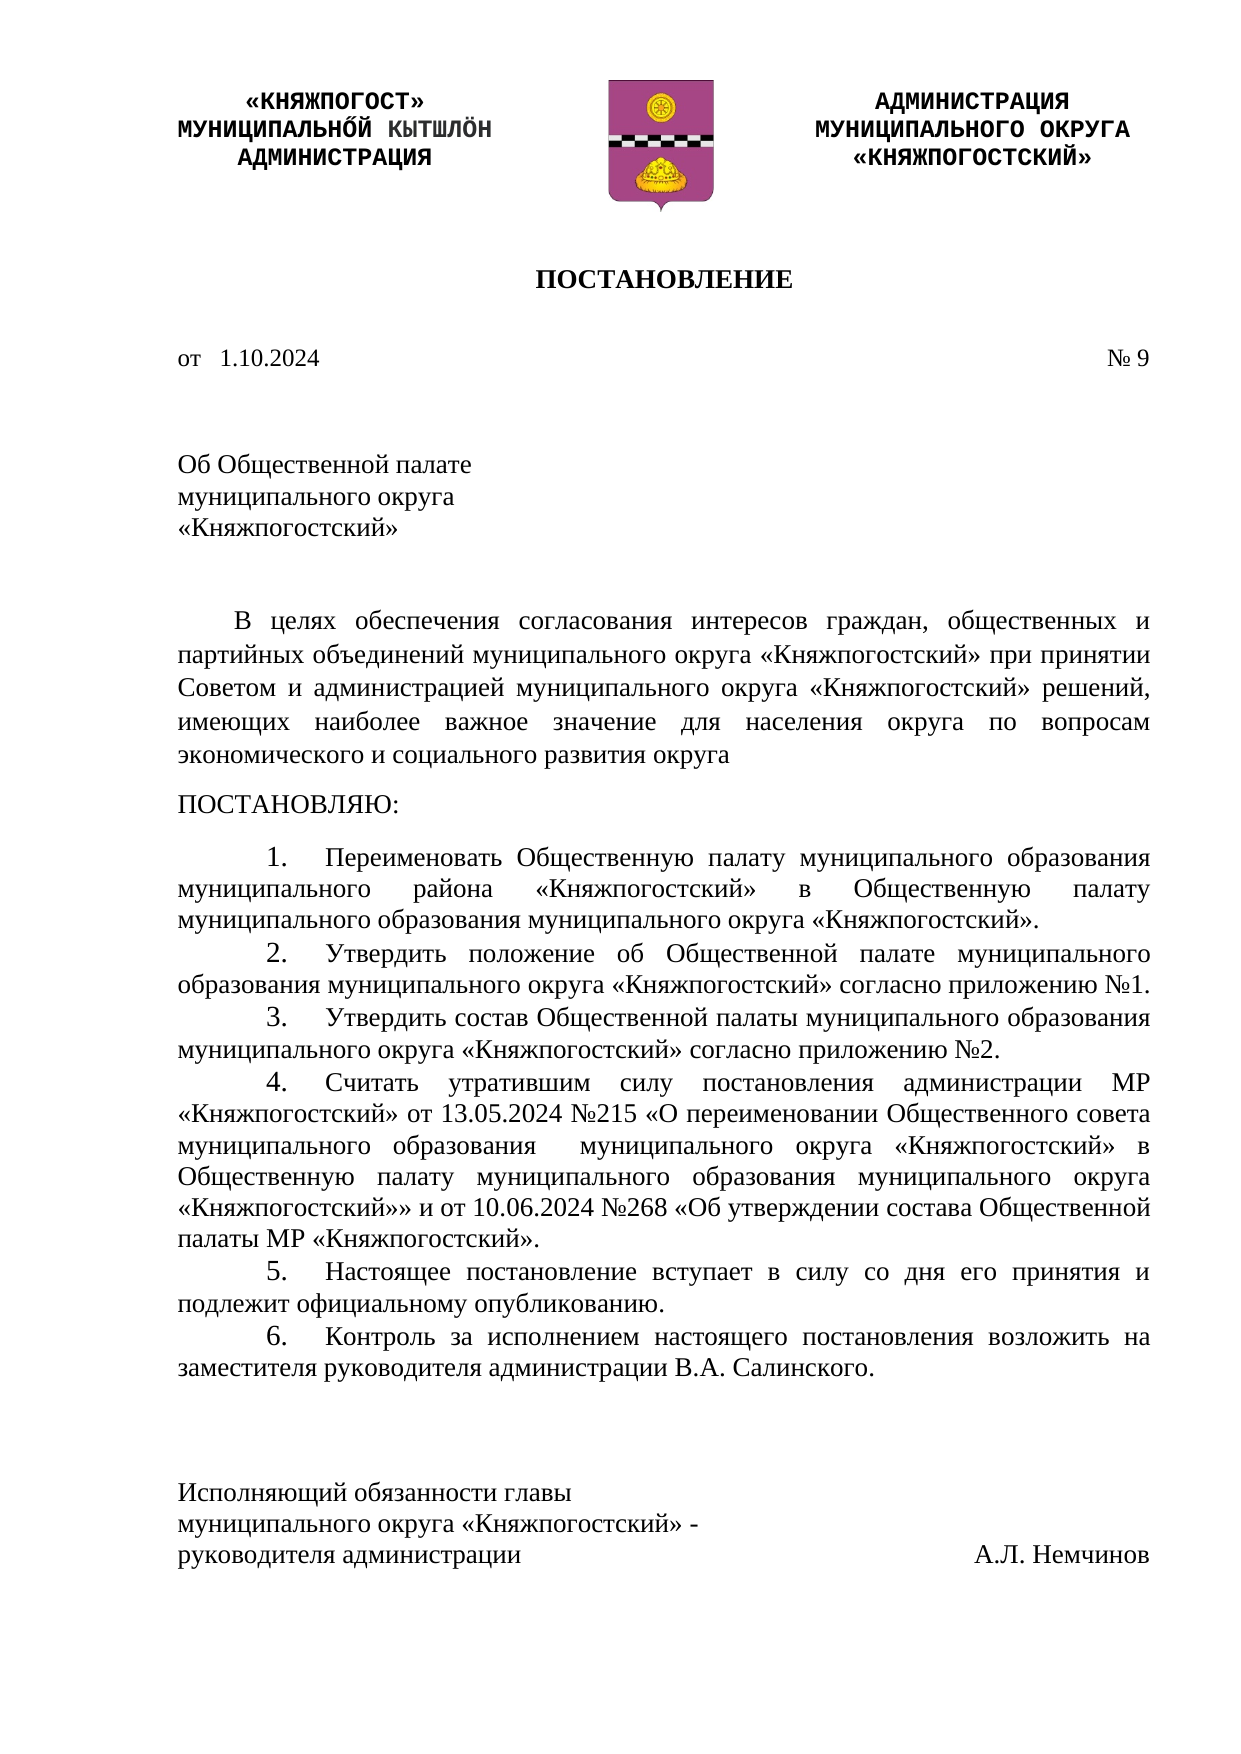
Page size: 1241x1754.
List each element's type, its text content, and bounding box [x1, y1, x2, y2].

text В целях обеспечения согласования интересов граждан, общественных и партийных объединений муниципального округа «Княжпогостский» при принятии Советом и администрацией муниципального округа «Княжпогостский» решений, имеющих наиболее важное значение для населения округа по вопросам экономического и социального развития округа [177, 604, 1152, 769]
text «Княжпогостский» [177, 511, 1152, 542]
text ПОСТАНОВЛЯЮ: [177, 789, 1152, 820]
text муниципального округа «Княжпогостский» - [177, 1507, 1152, 1538]
list Считать утратившим силу постановления администрации МР «Княжпогостский» от 13.05.2024 №215 «О переименовании Общественного совета муниципального образования муниципального округа «Княжпогостский» в Общественную палату муниципального образования муниципального округа «Княжпогостский»» и от 10.06.2024 №268 «Об утверждении состава Общественной палаты МР «Княжпогостский». [177, 1064, 1152, 1253]
text от 1.10.2024 № 9 [177, 343, 1152, 372]
subtitle ПОСТАНОВЛЕНИЕ [177, 263, 1152, 294]
list Утвердить состав Общественной палаты муниципального образования муниципального округа «Княжпогостский» согласно приложению №2. [177, 999, 1152, 1064]
text Об Общественной палате [177, 448, 1152, 480]
text руководителя администрации А.Л. Немчинов [177, 1538, 1152, 1569]
text Исполняющий обязанности главы [177, 1476, 1152, 1507]
list Утвердить положение об Общественной палате муниципального образования муниципального округа «Княжпогостский» согласно приложению №1. [177, 935, 1152, 999]
picture [608, 80, 714, 212]
list Настоящее постановление вступает в силу со дня его принятия и подлежит официальному опубликованию. [177, 1253, 1152, 1318]
text муниципального округа [177, 480, 1152, 511]
list Переименовать Общественную палату муниципального образования муниципального района «Княжпогостский» в Общественную палату муниципального образования муниципального округа «Княжпогостский». [177, 839, 1152, 935]
list Контроль за исполнением настоящего постановления возложить на заместителя руководителя администрации В.А. Салинского. [177, 1318, 1152, 1383]
